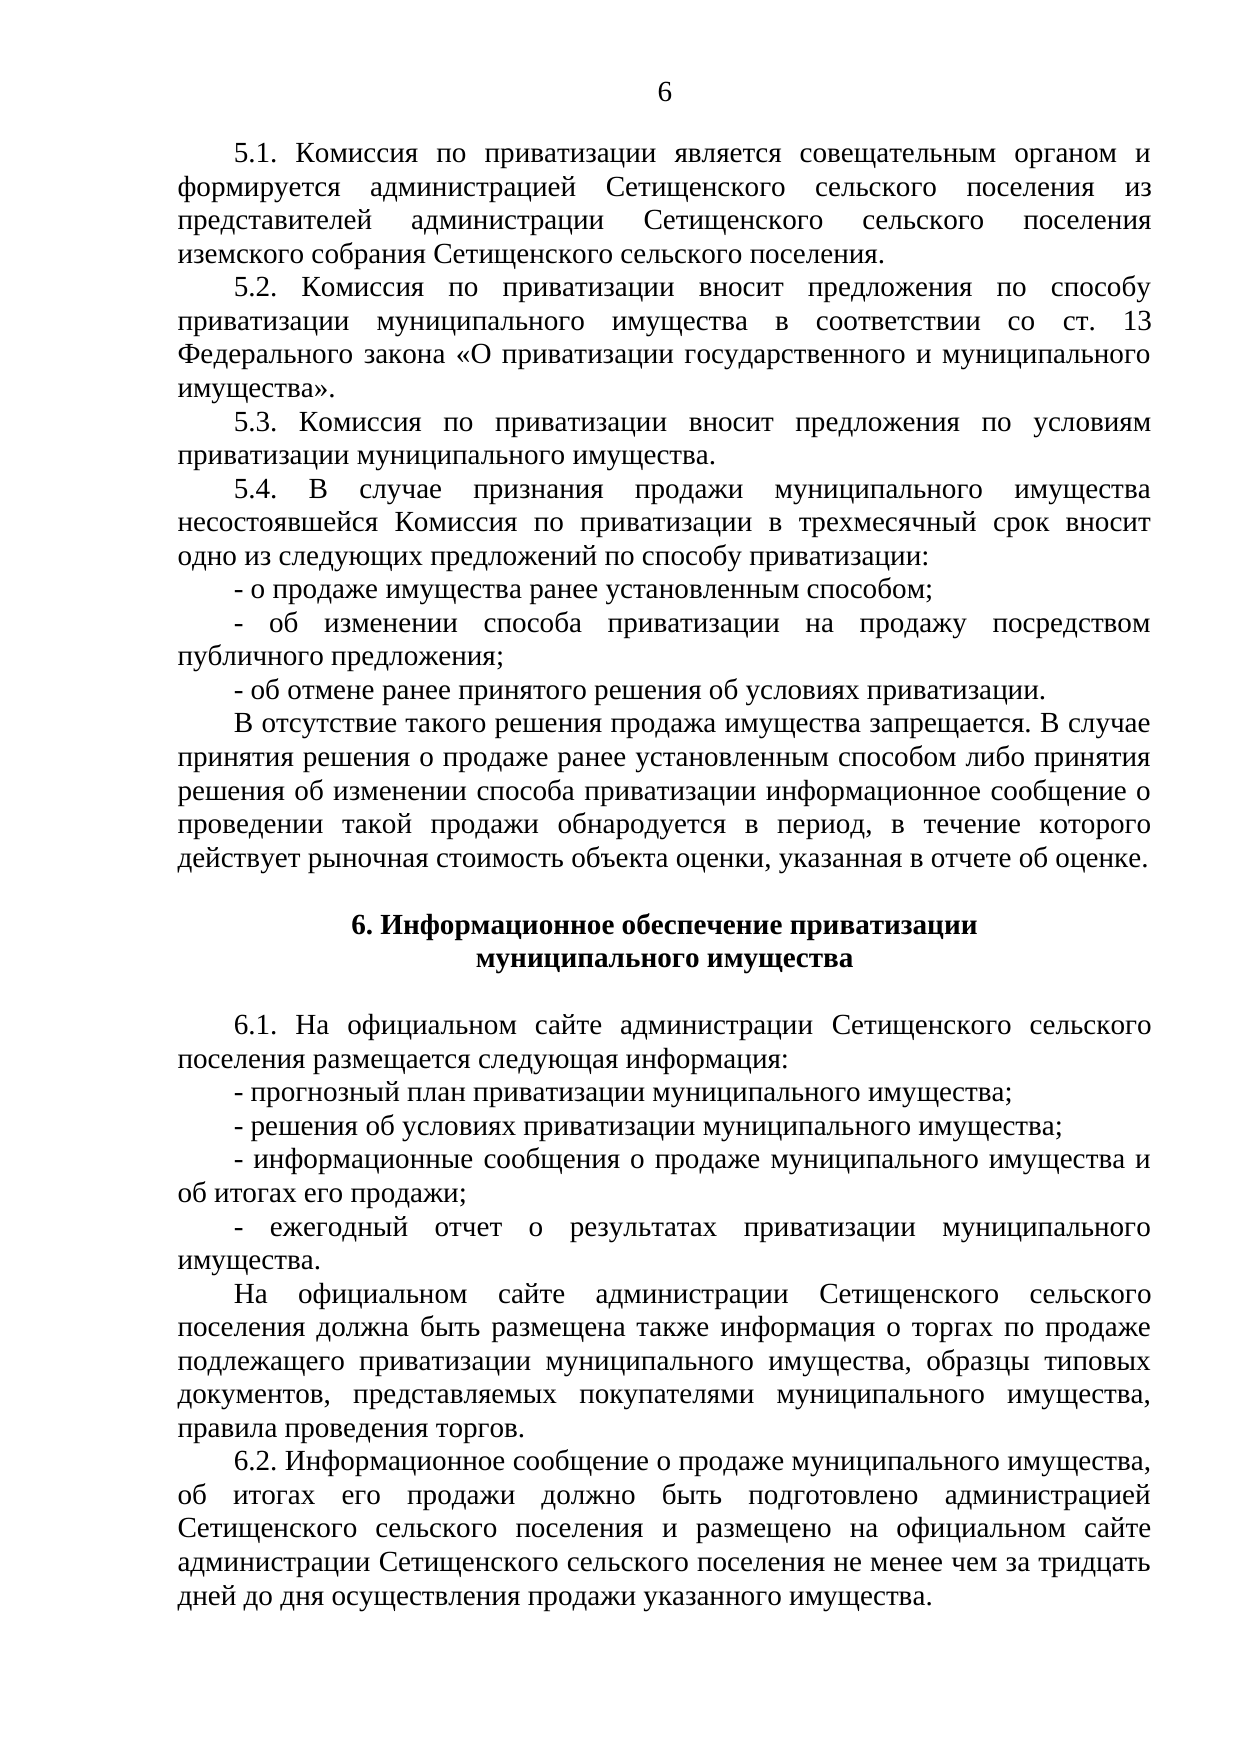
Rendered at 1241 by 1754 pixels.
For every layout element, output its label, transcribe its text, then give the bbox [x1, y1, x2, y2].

text - об отмене ранее принятого решения об условиях приватизации. [177, 672, 1152, 706]
text 5.1. Комиссия по приватизации является совещательным органом и формируется администрацией Сетищенского сельского поселения из представителей администрации Сетищенского сельского поселения иземского собрания Сетищенского сельского поселения. [177, 135, 1152, 269]
text муниципального имущества [177, 940, 1152, 974]
text В отсутствие такого решения продажа имущества запрещается. В случае принятия решения о продаже ранее установленным способом либо принятия решения об изменении способа приватизации информационное сообщение о проведении такой продажи обнародуется в период, в течение которого действует рыночная стоимость объекта оценки, указанная в отчете об оценке. [177, 706, 1152, 873]
text - прогнозный план приватизации муниципального имущества; [177, 1074, 1152, 1108]
text - решения об условиях приватизации муниципального имущества; [177, 1108, 1152, 1142]
text 6. Информационное обеспечение приватизации [177, 907, 1152, 940]
text - информационные сообщения о продаже муниципального имущества и об итогах его продажи; [177, 1142, 1152, 1209]
text 5.4. В случае признания продажи муниципального имущества несостоявшейся Комиссия по приватизации в трехмесячный срок вносит одно из следующих предложений по способу приватизации: [177, 471, 1152, 571]
text 5.3. Комиссия по приватизации вносит предложения по условиям приватизации муниципального имущества. [177, 404, 1152, 471]
text 6.1. На официальном сайте администрации Сетищенского сельского поселения размещается следующая информация: [177, 1007, 1152, 1074]
text - об изменении способа приватизации на продажу посредством публичного предложения; [177, 605, 1152, 672]
text 5.2. Комиссия по приватизации вносит предложения по способу приватизации муниципального имущества в соответствии со ст. 13 Федерального закона «О приватизации государственного и муниципального имущества». [177, 269, 1152, 404]
text - ежегодный отчет о результатах приватизации муниципального имущества. [177, 1209, 1152, 1276]
text На официальном сайте администрации Сетищенского сельского поселения должна быть размещена также информация о торгах по продаже подлежащего приватизации муниципального имущества, образцы типовых документов, представляемых покупателями муниципального имущества, правила проведения торгов. [177, 1276, 1152, 1443]
text - о продаже имущества ранее установленным способом; [177, 571, 1152, 605]
text 6.2. Информационное сообщение о продаже муниципального имущества, об итогах его продажи должно быть подготовлено администрацией Сетищенского сельского поселения и размещено на официальном сайте администрации Сетищенского сельского поселения не менее чем за тридцать дней до дня осуществления продажи указанного имущества. [177, 1443, 1152, 1611]
